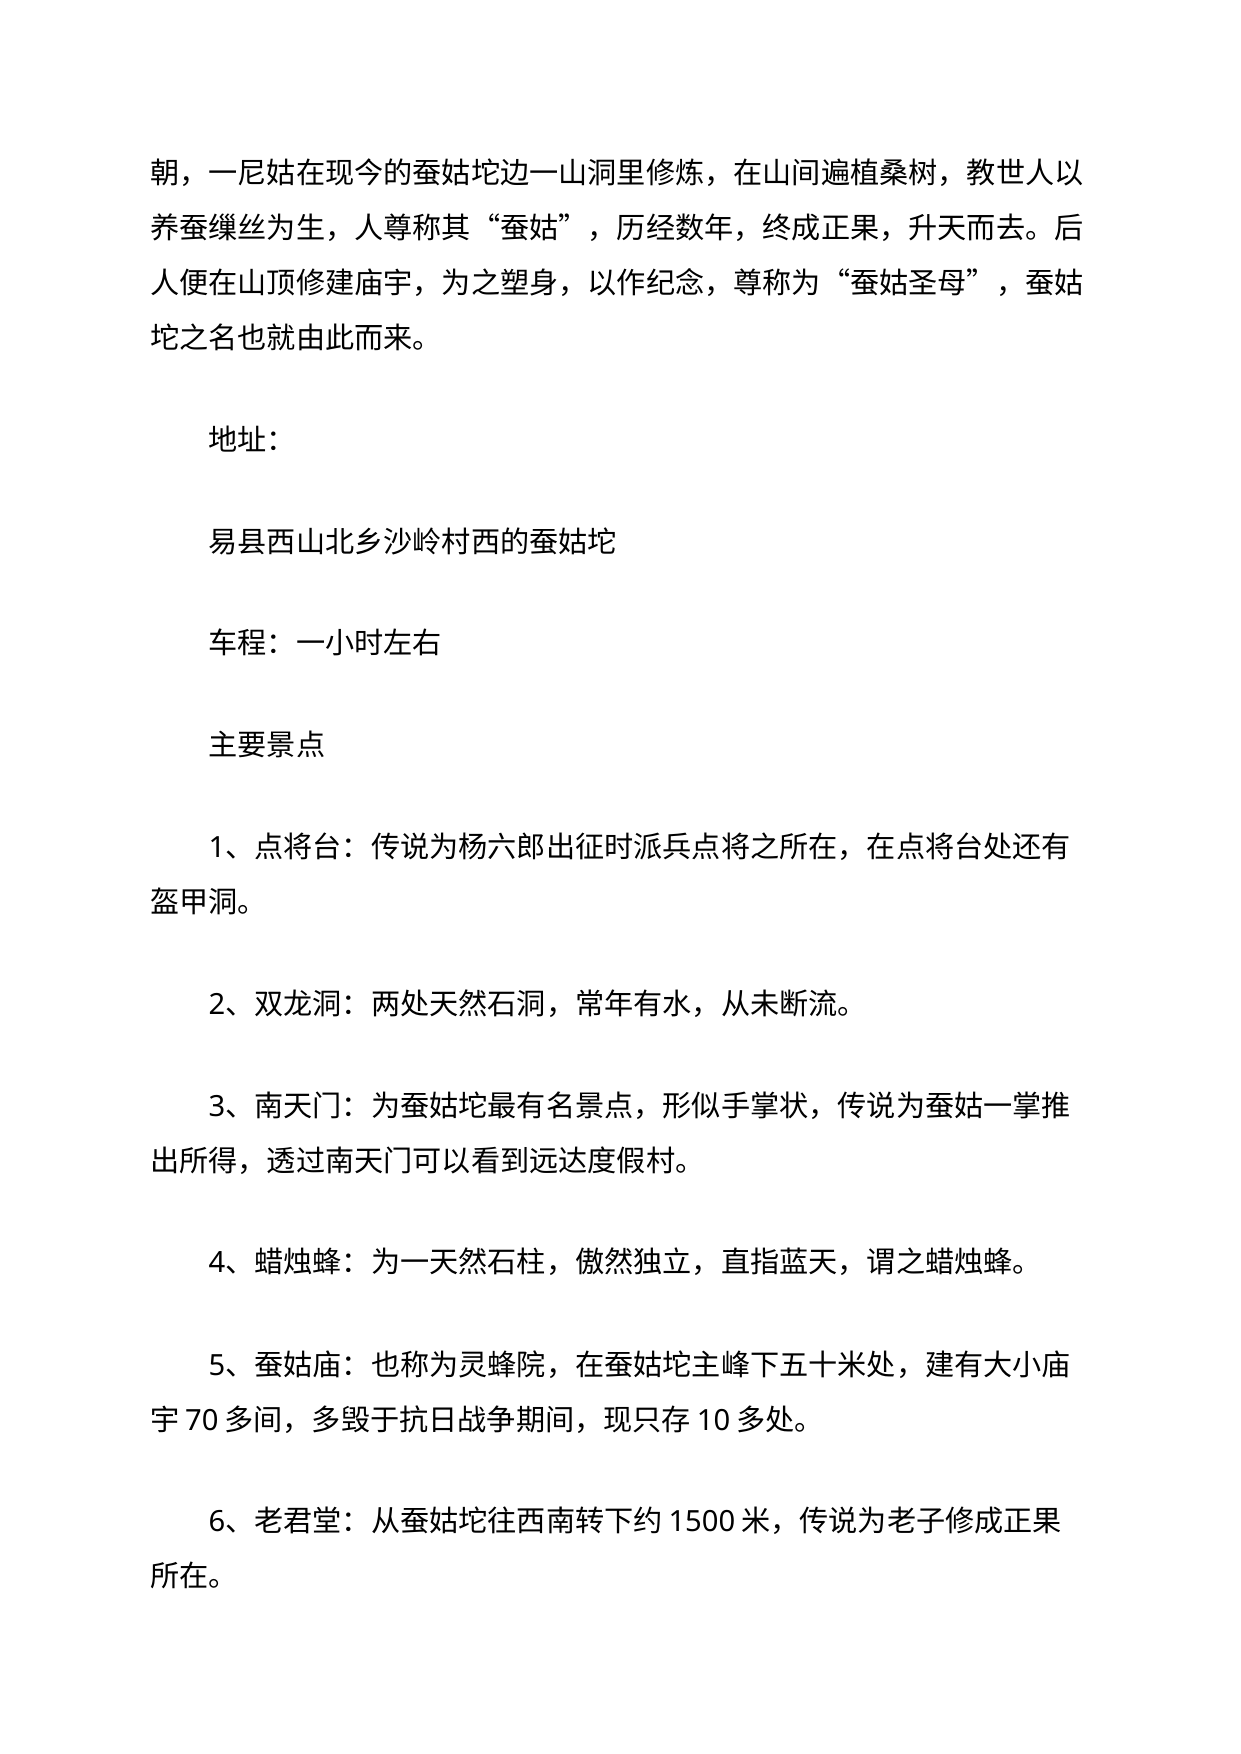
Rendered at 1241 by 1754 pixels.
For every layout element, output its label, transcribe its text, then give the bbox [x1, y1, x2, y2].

text 地址： [150, 416, 1090, 459]
text 1、点将台：传说为杨六郎出征时派兵点将之所在，在点将台处还有盔甲洞。 [150, 823, 1090, 921]
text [150, 150, 1090, 357]
text 4、蜡烛蜂：为一天然石柱，傲然独立，直指蓝天，谓之蜡烛蜂。 [150, 1239, 1090, 1281]
text 5、蚕姑庙：也称为灵蜂院，在蚕姑坨主峰下五十米处，建有大小庙宇70多间，多毁于抗日战争期间，现只存10多处。 [150, 1341, 1090, 1438]
text 易县西山北乡沙岭村西的蚕姑坨 [150, 518, 1090, 561]
text 3、南天门：为蚕姑坨最有名景点，形似手掌状，传说为蚕姑一掌推出所得，透过南天门可以看到远达度假村。 [150, 1082, 1090, 1179]
text 6、老君堂：从蚕姑坨往西南转下约1500米，传说为老子修成正果所在。 [150, 1498, 1090, 1595]
text 车程：一小时左右 [150, 620, 1090, 662]
text 主要景点 [150, 722, 1090, 764]
text 2、双龙洞：两处天然石洞，常年有水，从未断流。 [150, 980, 1090, 1023]
